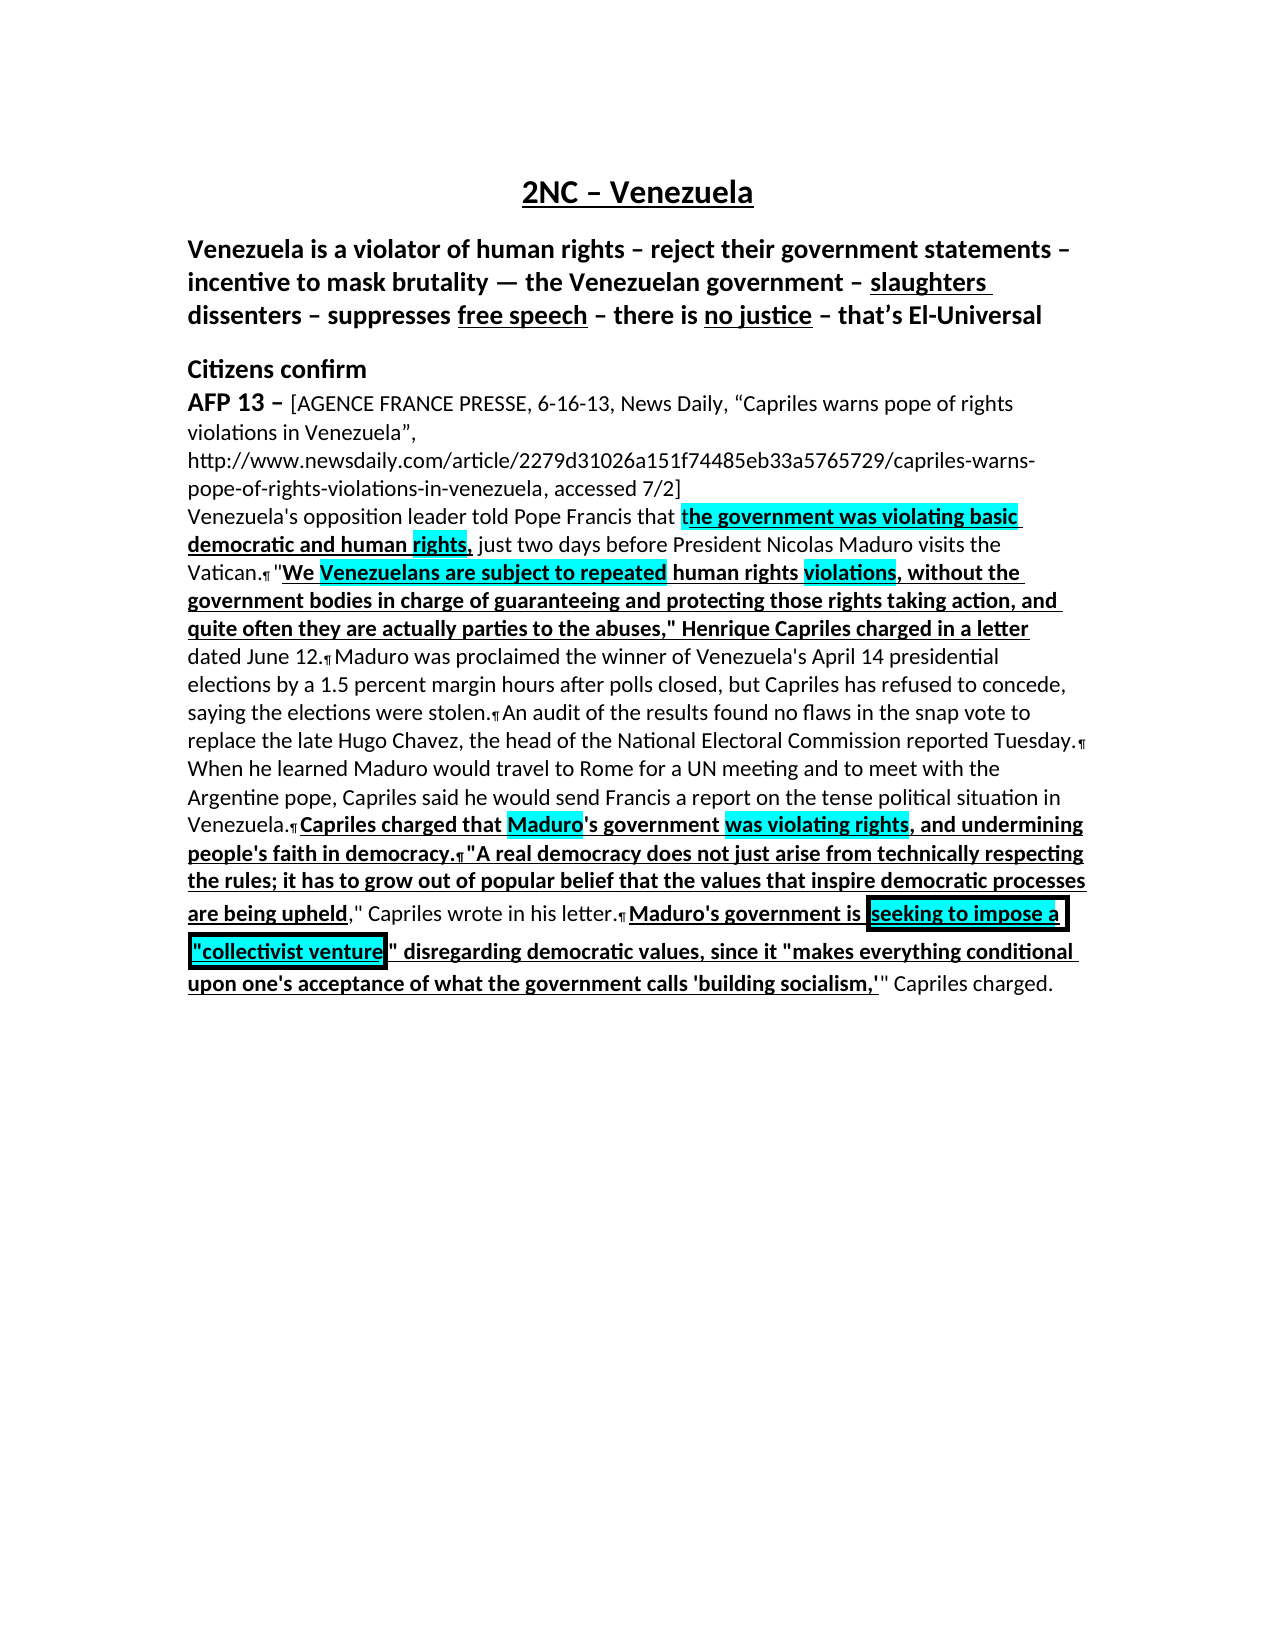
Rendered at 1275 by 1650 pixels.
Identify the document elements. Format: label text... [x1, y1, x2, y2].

subtitle Venezuela is a violator of human rights – reject their government statements – incentive to mask brutality — the Venezuelan government – slaughters dissenters – suppresses free speech – there is no justice – that’s El-Universal [187, 232, 1087, 331]
text Venezuela's opposition leader told Pope Francis that the government was violating basic democratic and human rights, just two days before President Nicolas Maduro visits the Vatican.¶ "We Venezuelans are subject to repeated human rights violations, without the government bodies in charge of guaranteeing and protecting those rights taking action, and quite often they are actually parties to the abuses," Henrique Capriles charged in a letter dated June 12.¶ Maduro was proclaimed the winner of Venezuela's April 14 presidential elections by a 1.5 percent margin hours after polls closed, but Capriles has refused to concede, saying the elections were stolen.¶ An audit of the results found no flaws in the snap vote to replace the late Hugo Chavez, the head of the National Electoral Commission reported Tuesday.¶ When he learned Maduro would travel to Rome for a UN meeting and to meet with the Argentine pope, Capriles said he would send Francis a report on the tense political situation in Venezuela.¶ Capriles charged that Maduro's government was violating rights, and undermining people's faith in democracy.¶ "A real democracy does not just arise from technically respecting the rules; it has to grow out of popular belief that the values that inspire democratic processes are being upheld," Capriles wrote in his letter.¶ Maduro's government is seeking to impose a "collectivist venture" disregarding democratic values, since it "makes everything conditional upon one's acceptance of what the government calls 'building socialism,'" Capriles charged. [187, 502, 1087, 891]
text Venezuela's opposition leader told Pope Francis that the government was violating basic democratic and human rights, just two days before President Nicolas Maduro visits the Vatican.¶ "We Venezuelans are subject to repeated human rights violations, without the government bodies in charge of guaranteeing and protecting those rights taking action, and quite often they are actually parties to the abuses," Henrique Capriles charged in a letter dated June 12.¶ Maduro was proclaimed the winner of Venezuela's April 14 presidential elections by a 1.5 percent margin hours after polls closed, but Capriles has refused to concede, saying the elections were stolen.¶ An audit of the results found no flaws in the snap vote to replace the late Hugo Chavez, the head of the National Electoral Commission reported Tuesday.¶ When he learned Maduro would travel to Rome for a UN meeting and to meet with the Argentine pope, Capriles said he would send Francis a report on the tense political situation in Venezuela.¶ Capriles charged that Maduro's government was violating rights, and undermining people's faith in democracy.¶ "A real democracy does not just arise from technically respecting the rules; it has to grow out of popular belief that the values that inspire democratic processes are being upheld," Capriles wrote in his letter.¶ Maduro's government is seeking to impose a "collectivist venture" disregarding democratic values, since it "makes everything conditional upon one's acceptance of what the government calls 'building socialism,'" Capriles charged. [187, 892, 1087, 997]
subtitle 2NC – Venezuela [187, 171, 1087, 212]
subtitle Citizens confirm [187, 352, 1087, 385]
text AFP 13 – [AGENCE FRANCE PRESSE, 6-16-13, News Daily, “Capriles warns pope of rights violations in Venezuela”, http://www.newsdaily.com/article/2279d31026a151f74485eb33a5765729/capriles-warns-pope-of-rights-violations-in-venezuela, accessed 7/2] [187, 385, 1087, 502]
